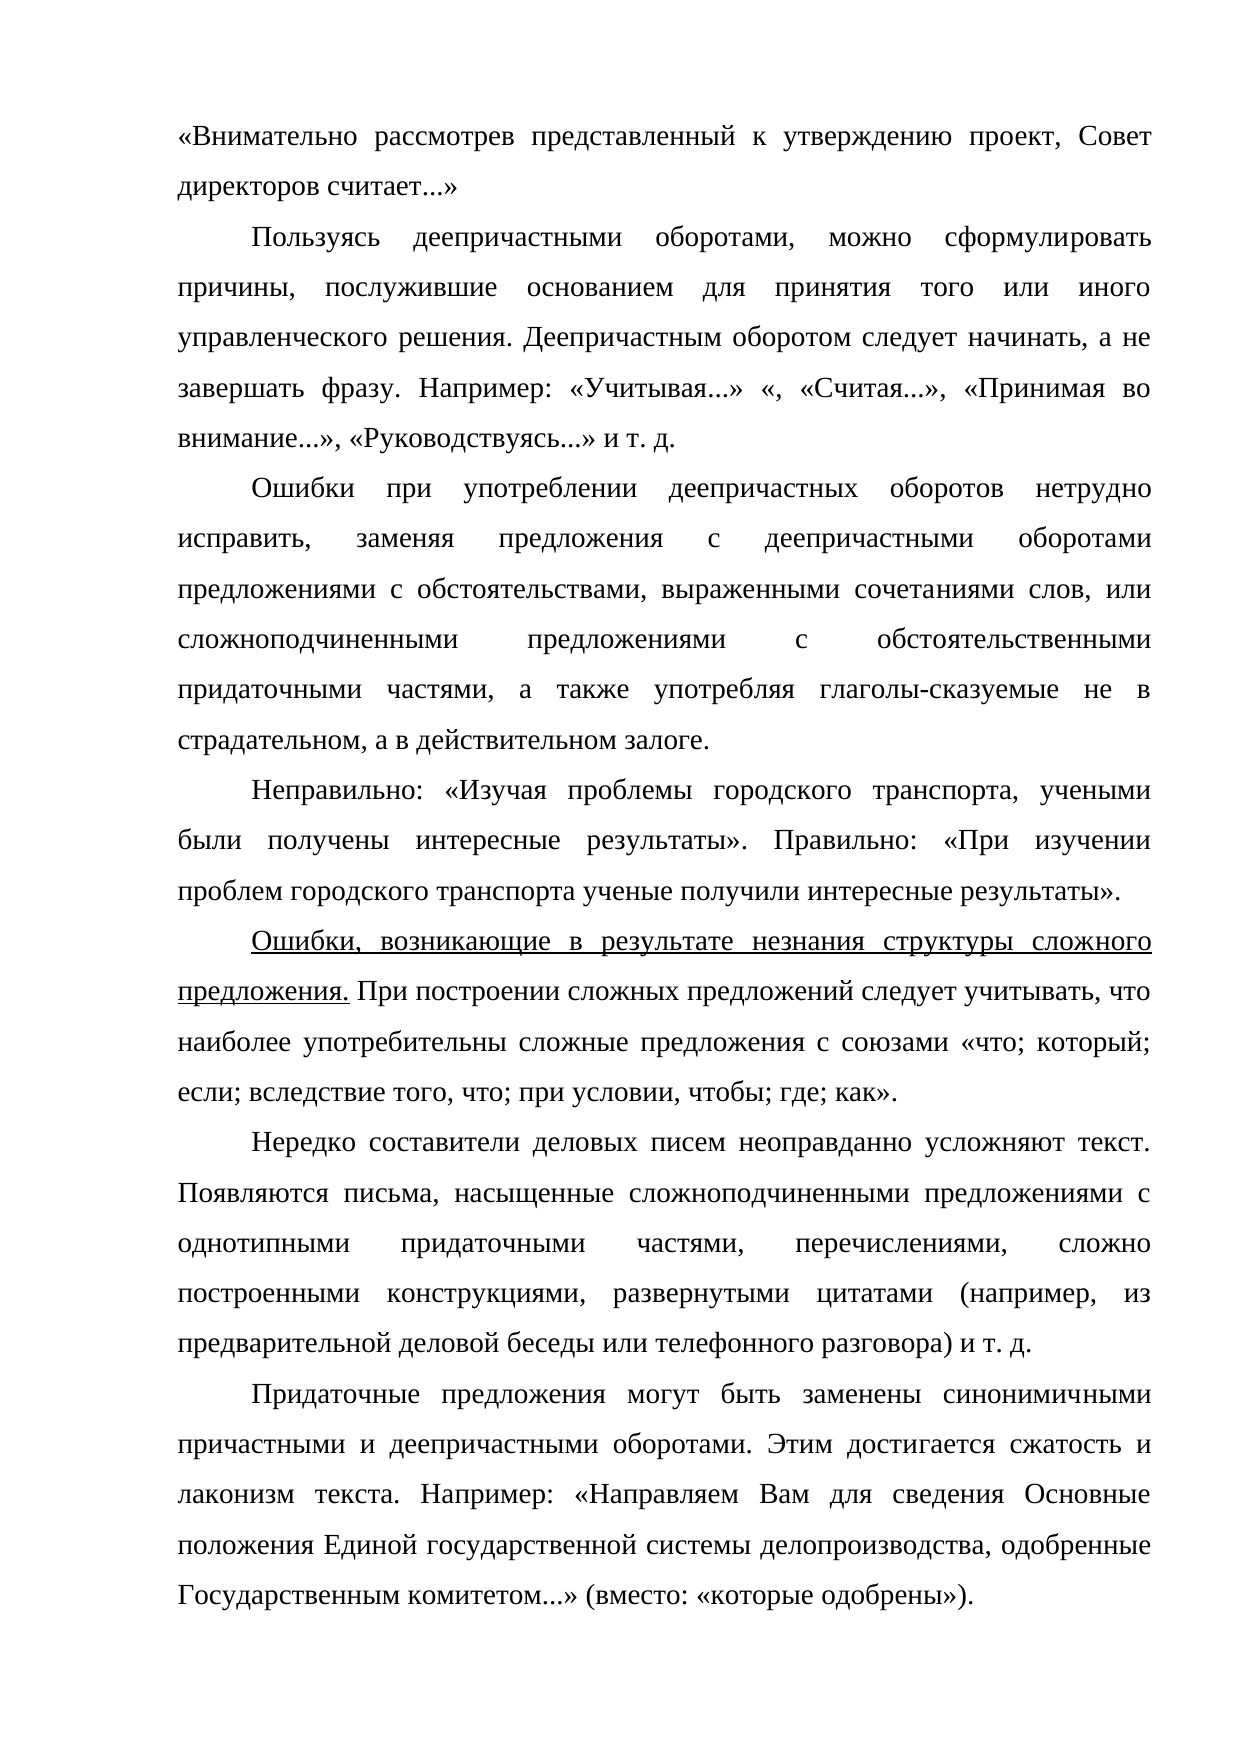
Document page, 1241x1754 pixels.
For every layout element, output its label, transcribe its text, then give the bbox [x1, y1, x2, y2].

text Неправильно: «Изучая проблемы городского транспорта, учеными были получены интересные результаты». Правильно: «При изучении проблем городского транспорта ученые получили интересные результаты». [177, 772, 1152, 906]
text Ошибки при употреблении деепричастных оборотов нетрудно исправить, заменяя предложения с деепричастными оборотами предложениями с обстоятельствами, выраженными сочетаниями слов, или сложноподчиненными предложениями с обстоятельственными придаточными частями, а также употребляя глаголы-сказуемые не в страдательном, а в действительном залоге. [177, 470, 1152, 755]
text Ошибки, возникающие в результате незнания структуры сложного предложения. При построении сложных предложений следует учитывать, что наиболее употребительны сложные предложения с союзами «что; который; если; вследствие того, что; при условии, чтобы; где; как». [177, 923, 1152, 1108]
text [177, 118, 1152, 202]
text Нередко составители деловых писем неоправданно усложняют текст. Появляются письма, насыщенные сложноподчиненными предложениями с однотипными придаточными частями, перечислениями, сложно построенными конструкциями, развернутыми цитатами (например, из предварительной деловой беседы или телефонного разговора) и т. д. [177, 1124, 1152, 1359]
text Придаточные предложения могут быть заменены синонимичными причастными и деепричастными оборотами. Этим достигается сжатость и лаконизм текста. Например: «Направляем Вам для сведения Основные положения Единой государственной системы делопроизводства, одобренные Государственным комитетом...» (вместо: «которые одобрены»). [177, 1376, 1152, 1611]
text Пользуясь деепричастными оборотами, можно сформулировать причины, послужившие основанием для принятия того или иного управленческого решения. Деепричастным оборотом следует начинать, а не завершать фразу. Например: «Учитывая...» «, «Считая...», «Принимая во внимание...», «Руководствуясь...» и т. д. [177, 219, 1152, 453]
